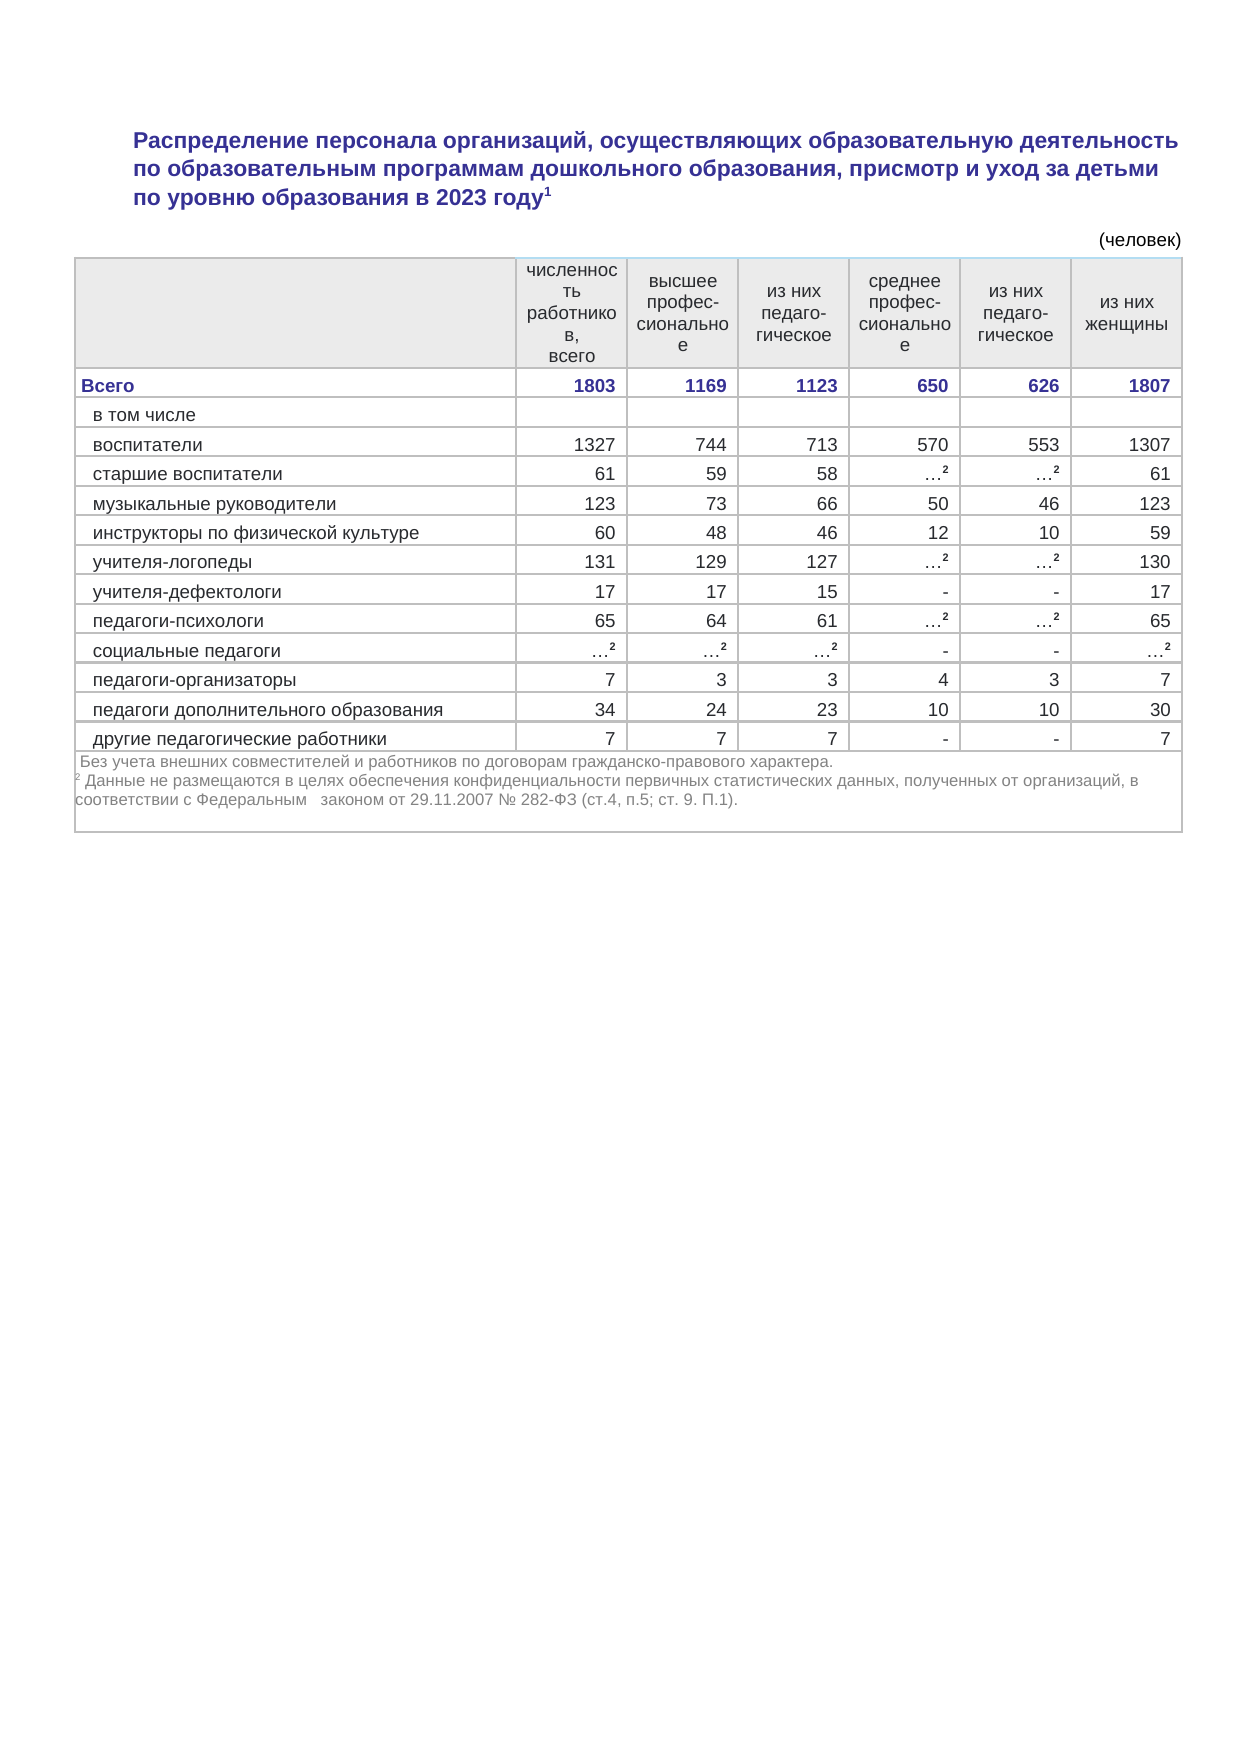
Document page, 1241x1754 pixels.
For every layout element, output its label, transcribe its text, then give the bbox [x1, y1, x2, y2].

table_cell 66 [739, 487, 848, 514]
text (человек) [74, 229, 1181, 250]
table_header из них женщины [1072, 259, 1181, 367]
table_cell Без учета внешних совместителей и работников по договорам гражданско-правового характера. 2 Данные не размещаются в целях обеспечения конфиденциальности первичных статистических данных, полученных от организаций, в соответствии с Федеральным законом от 29.11.2007 № 282-ФЗ (ст.4, п.5; ст. 9. П.1). [76, 752, 1181, 831]
table_cell 3 [628, 664, 737, 691]
table_cell [961, 398, 1070, 426]
table_header среднее профес-сиональное [850, 259, 959, 367]
table_cell старшие воспитатели [76, 457, 515, 484]
table_cell 23 [739, 693, 848, 720]
table_cell 131 [517, 546, 626, 573]
table_header [76, 259, 515, 367]
table_cell …2 [850, 546, 959, 573]
table_cell 17 [1072, 575, 1181, 602]
table_cell 48 [628, 516, 737, 543]
table_cell 1169 [628, 369, 737, 396]
table_cell 744 [628, 428, 737, 455]
table_cell 64 [628, 605, 737, 632]
table_cell …2 [850, 457, 959, 484]
table_cell 3 [961, 664, 1070, 691]
table_cell 17 [517, 575, 626, 602]
table_cell 1307 [1072, 428, 1181, 455]
table_cell 61 [1072, 457, 1181, 484]
table_cell 17 [628, 575, 737, 602]
table_cell 127 [739, 546, 848, 573]
table_cell 10 [850, 693, 959, 720]
table_cell 58 [739, 457, 848, 484]
table_header высшее профес-сиональное [628, 259, 737, 367]
table_cell 73 [628, 487, 737, 514]
table_header численность работников, всего [517, 259, 626, 367]
table_cell 3 [739, 664, 848, 691]
table_cell …2 [850, 605, 959, 632]
table_cell 10 [961, 693, 1070, 720]
table_cell …2 [1072, 634, 1181, 661]
table_cell 1327 [517, 428, 626, 455]
table_cell 4 [850, 664, 959, 691]
table_cell - [850, 634, 959, 661]
table_cell в том числе [76, 398, 515, 426]
table_cell воспитатели [76, 428, 515, 455]
table_cell 713 [739, 428, 848, 455]
table_cell - [850, 723, 959, 750]
table_cell 626 [961, 369, 1070, 396]
table_cell педагоги-организаторы [76, 664, 515, 691]
table_cell - [961, 575, 1070, 602]
table_cell [739, 398, 848, 426]
table_cell 130 [1072, 546, 1181, 573]
table_cell музыкальные руководители [76, 487, 515, 514]
table_header из них педаго-гическое [961, 259, 1070, 367]
table_cell 129 [628, 546, 737, 573]
table_cell [517, 398, 626, 426]
table_cell 10 [961, 516, 1070, 543]
table_cell другие педагогические работники [76, 723, 515, 750]
table_cell 1123 [739, 369, 848, 396]
table_cell …2 [961, 546, 1070, 573]
table_cell 7 [1072, 723, 1181, 750]
table_cell 65 [517, 605, 626, 632]
table_cell 60 [517, 516, 626, 543]
table_cell 7 [517, 664, 626, 691]
table_cell - [850, 575, 959, 602]
table_cell 1803 [517, 369, 626, 396]
table_cell педагоги дополнительного образования [76, 693, 515, 720]
table_cell [850, 398, 959, 426]
table_cell …2 [739, 634, 848, 661]
table_cell учителя-логопеды [76, 546, 515, 573]
table_cell 61 [739, 605, 848, 632]
table_cell 1807 [1072, 369, 1181, 396]
table_cell …2 [961, 457, 1070, 484]
table_cell 50 [850, 487, 959, 514]
table_cell инструкторы по физической культуре [76, 516, 515, 543]
table_cell …2 [961, 605, 1070, 632]
table_cell педагоги-психологи [76, 605, 515, 632]
table_cell 7 [1072, 664, 1181, 691]
table_cell 570 [850, 428, 959, 455]
table_cell …2 [628, 634, 737, 661]
table_cell 30 [1072, 693, 1181, 720]
table_cell 65 [1072, 605, 1181, 632]
table_cell 15 [739, 575, 848, 602]
table_cell 24 [628, 693, 737, 720]
text Распределение персонала организаций, осуществляющих образовательную деятельность по образовательным программам дошкольного образования, присмотр и уход за детьми по уровню образования в 2023 году1 [133, 127, 1181, 210]
table_cell 59 [628, 457, 737, 484]
table_cell учителя-дефектологи [76, 575, 515, 602]
table_cell 46 [739, 516, 848, 543]
table_cell Всего [76, 369, 515, 396]
table_cell [1072, 398, 1181, 426]
table_cell 123 [1072, 487, 1181, 514]
table_cell - [961, 723, 1070, 750]
table_cell 61 [517, 457, 626, 484]
table_cell [628, 398, 737, 426]
table_cell 123 [517, 487, 626, 514]
table_cell 650 [850, 369, 959, 396]
table_cell 7 [628, 723, 737, 750]
table_cell социальные педагоги [76, 634, 515, 661]
table_cell - [961, 634, 1070, 661]
table_cell 12 [850, 516, 959, 543]
table_cell 34 [517, 693, 626, 720]
table_header из них педаго-гическое [739, 259, 848, 367]
table_cell 59 [1072, 516, 1181, 543]
table_cell 7 [739, 723, 848, 750]
table_cell 7 [517, 723, 626, 750]
table_cell 46 [961, 487, 1070, 514]
table_cell 553 [961, 428, 1070, 455]
table_cell …2 [517, 634, 626, 661]
